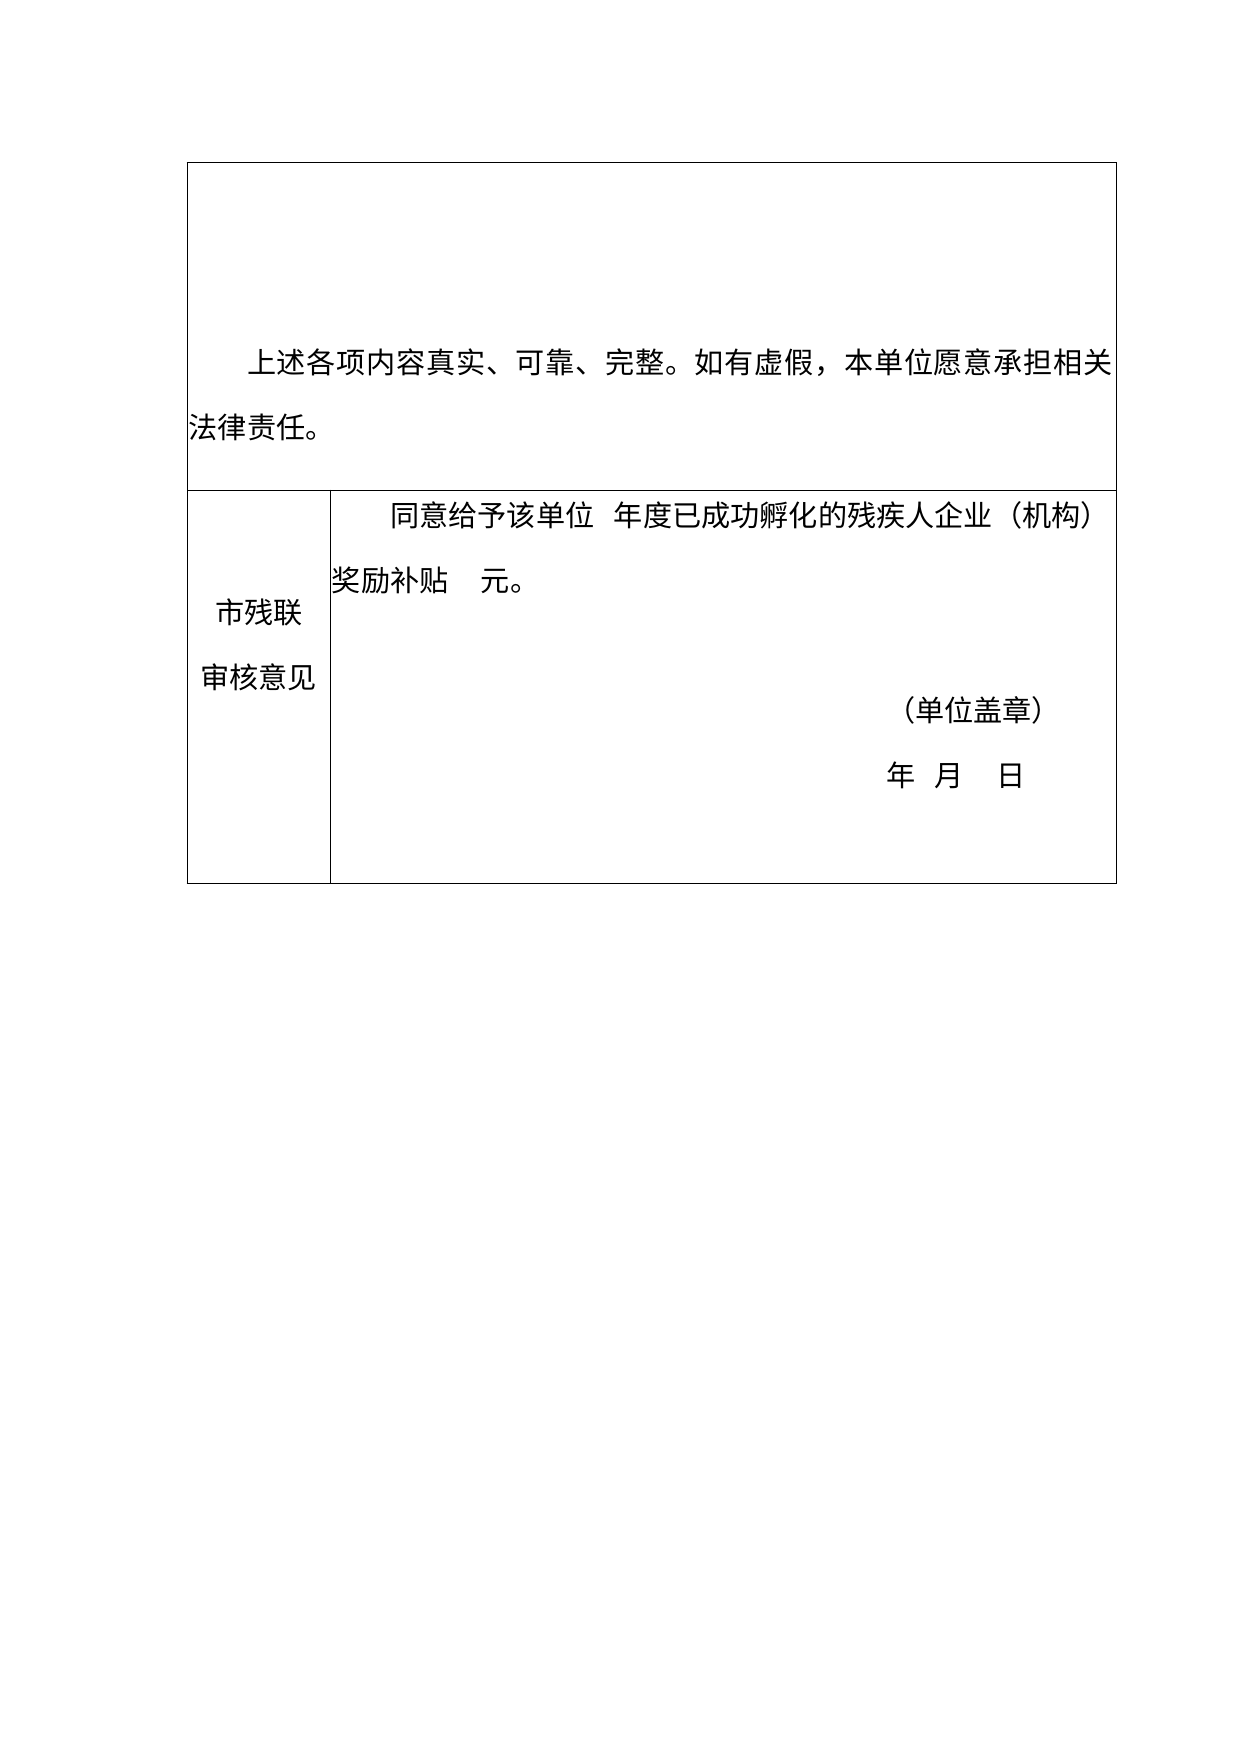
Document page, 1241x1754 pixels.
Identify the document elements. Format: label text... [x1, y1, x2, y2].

table_cell 同意给予该单位 年度已成功孵化的残疾人企业（机构）奖励补贴 元。 （单位盖章） 年 月 日 [331, 491, 1116, 882]
table_cell 市残联 审核意见 [188, 491, 330, 882]
